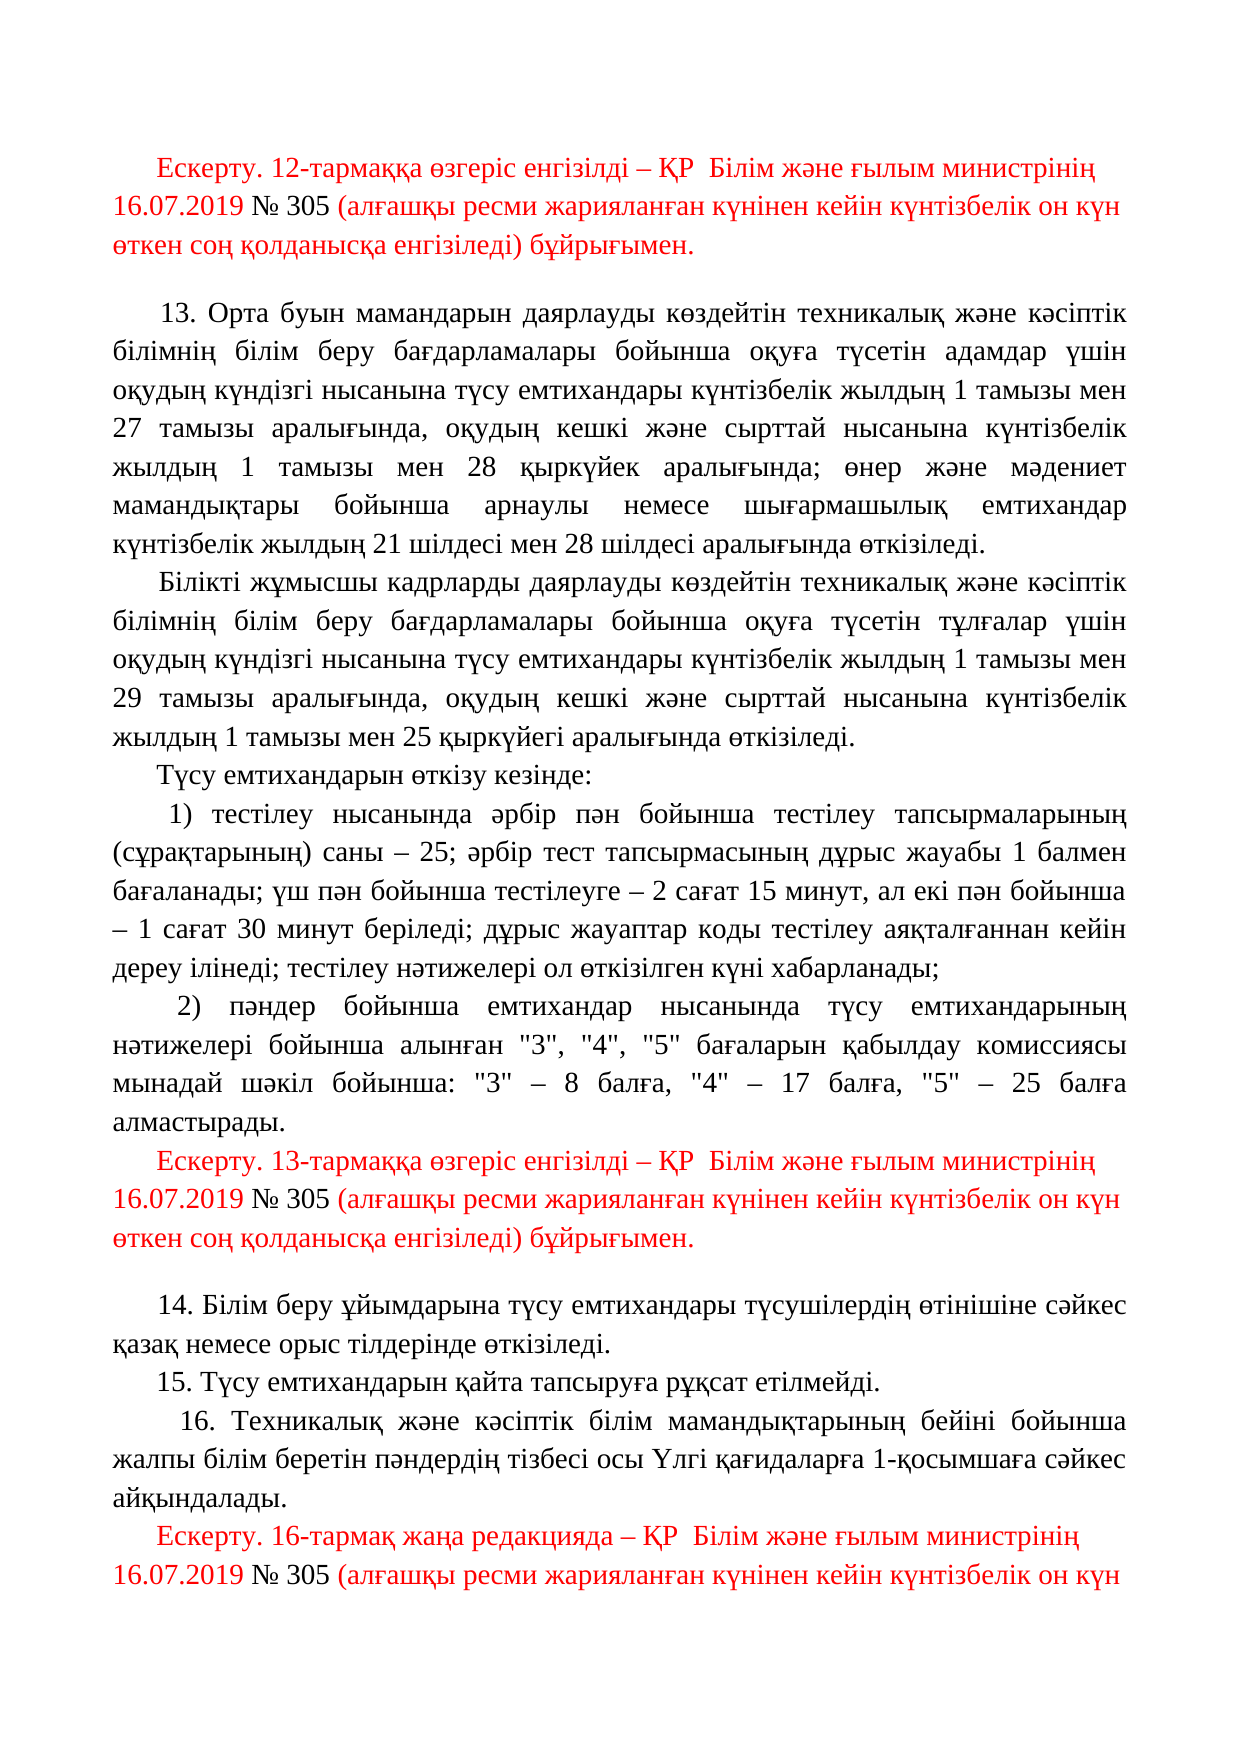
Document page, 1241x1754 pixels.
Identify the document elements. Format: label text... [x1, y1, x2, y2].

text 13. Орта буын мамандарын даярлауды көздейтін техникалық және кәсіптік білімнің білім беру бағдарламалары бойынша оқуға түсетін адамдар үшін оқудың күндізгі нысанына түсу емтихандары күнтізбелік жылдың 1 тамызы мен 27 тамызы аралығында, оқудың кешкі және сырттай нысанына күнтізбелік жылдың 1 тамызы мен 28 қыркүйек аралығында; өнер және мәдениет мамандықтары бойынша арнаулы немесе шығармашылық емтихандар күнтізбелік жылдың 21 шілдесі мен 28 шілдесі аралығында өткізіледі. [112, 295, 1128, 559]
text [112, 1518, 1128, 1591]
text 15. Түсу емтихандарын қайта тапсыруға рұқсат етілмейді. [112, 1364, 1128, 1398]
text 1) тестілеу нысанында әрбір пән бойынша тестілеу тапсырмаларының (сұрақтарының) саны – 25; әрбір тест тапсырмасының дұрыс жауабы 1 балмен бағаланады; үш пән бойынша тестілеуге – 2 сағат 15 минут, ал екі пән бойынша – 1 сағат 30 минут беріледі; дұрыс жауаптар коды тестілеу аяқталғаннан кейін дереу ілінеді; тестілеу нәтижелері ол өткізілген күні хабарланады; [112, 796, 1128, 983]
text 14. Білім беру ұйымдарына түсу емтихандары түсушілердің өтінішіне сәйкес қазақ немесе орыс тілдерінде өткізіледі. [112, 1287, 1128, 1359]
text Түсу емтихандарын өткізу кезінде: [112, 757, 1128, 791]
text Ескерту. 12-тармаққа өзгеріс енгізілді – ҚР Білім және ғылым министрінің 16.07.2019 № 305 (алғашқы ресми жарияланған күнінен кейін күнтізбелік он күн өткен соң қолданысқа енгізіледі) бұйрығымен. [112, 150, 1128, 291]
text Ескерту. 13-тармаққа өзгеріс енгізілді – ҚР Білім және ғылым министрінің 16.07.2019 № 305 (алғашқы ресми жарияланған күнінен кейін күнтізбелік он күн өткен соң қолданысқа енгізіледі) бұйрығымен. [112, 1143, 1128, 1283]
text 2) пәндер бойынша емтихандар нысанында түсу емтихандарының нәтижелері бойынша алынған "3", "4", "5" бағаларын қабылдау комиссиясы мынадай шәкіл бойынша: "3" – 8 балға, "4" – 17 балға, "5" – 25 балға алмастырады. [112, 988, 1128, 1138]
text Білікті жұмысшы кадрларды даярлауды көздейтін техникалық және кәсіптік білімнің білім беру бағдарламалары бойынша оқуға түсетін тұлғалар үшін оқудың күндізгі нысанына түсу емтихандары күнтізбелік жылдың 1 тамызы мен 29 тамызы аралығында, оқудың кешкі және сырттай нысанына күнтізбелік жылдың 1 тамызы мен 25 қыркүйегі аралығында өткізіледі. [112, 564, 1128, 752]
text 16. Техникалық және кәсіптік білім мамандықтарының бейіні бойынша жалпы білім беретін пәндердің тізбесі осы Үлгі қағидаларға 1-қосымшаға сәйкес айқындалады. [112, 1403, 1128, 1513]
